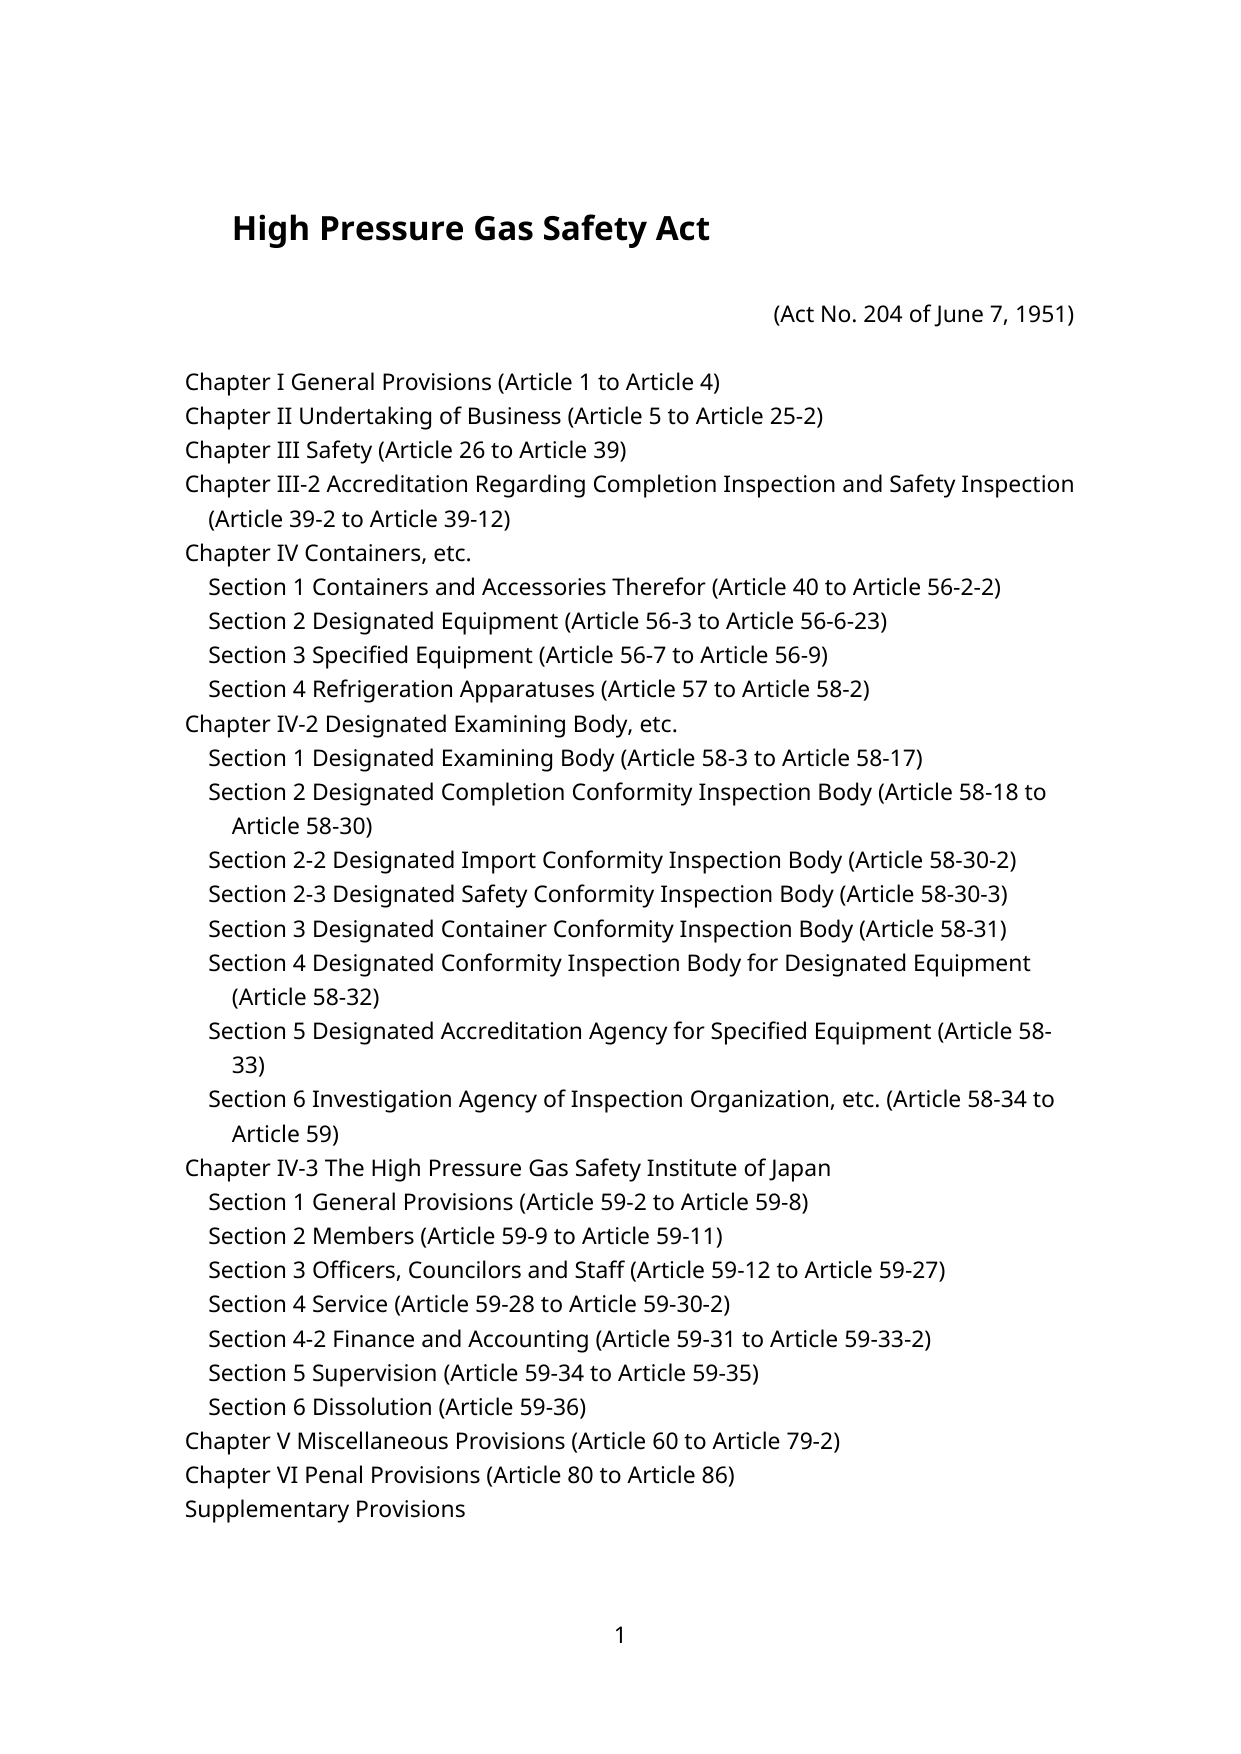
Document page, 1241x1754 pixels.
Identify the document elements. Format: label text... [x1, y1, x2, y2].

text High Pressure Gas Safety Act [230, 194, 1079, 262]
text Section 1 General Provisions (Article 59-2 to Article 59-8) [207, 1184, 1079, 1219]
text Supplementary Provisions [184, 1492, 1079, 1526]
text Section 4 Refrigeration Apparatuses (Article 57 to Article 58-2) [207, 672, 1079, 706]
text Chapter III Safety (Article 26 to Article 39) [184, 433, 1079, 467]
text Section 6 Dissolution (Article 59-36) [207, 1389, 1079, 1424]
text Section 1 Containers and Accessories Therefor (Article 40 to Article 56-2-2) [207, 569, 1079, 604]
text Section 4 Designated Conformity Inspection Body for Designated Equipment (Article 58-32) [207, 945, 1079, 1014]
text Section 2-3 Designated Safety Conformity Inspection Body (Article 58-30-3) [207, 877, 1079, 911]
text Chapter III-2 Accreditation Regarding Completion Inspection and Safety Inspection (Article 39-2 to Article 39-12) [184, 467, 1079, 535]
text Chapter V Miscellaneous Provisions (Article 60 to Article 79-2) [184, 1424, 1079, 1458]
text Section 5 Supervision (Article 59-34 to Article 59-35) [207, 1355, 1079, 1389]
text Section 2-2 Designated Import Conformity Inspection Body (Article 58-30-2) [207, 843, 1079, 877]
text Section 3 Specified Equipment (Article 56-7 to Article 56-9) [207, 638, 1079, 672]
text (Act No. 204 of June 7, 1951) [161, 296, 1079, 330]
text Chapter IV-2 Designated Examining Body, etc. [184, 706, 1079, 740]
text Section 6 Investigation Agency of Inspection Organization, etc. (Article 58-34 to Article 59) [207, 1082, 1079, 1150]
text Chapter IV-3 The High Pressure Gas Safety Institute of Japan [184, 1150, 1079, 1184]
text Chapter IV Containers, etc. [184, 535, 1079, 569]
text Section 5 Designated Accreditation Agency for Specified Equipment (Article 58-33) [207, 1014, 1079, 1082]
text Section 4-2 Finance and Accounting (Article 59-31 to Article 59-33-2) [207, 1321, 1079, 1355]
text Chapter VI Penal Provisions (Article 80 to Article 86) [184, 1458, 1079, 1492]
text Section 1 Designated Examining Body (Article 58-3 to Article 58-17) [207, 740, 1079, 774]
text Section 2 Members (Article 59-9 to Article 59-11) [207, 1219, 1079, 1253]
text Section 4 Service (Article 59-28 to Article 59-30-2) [207, 1287, 1079, 1321]
text Chapter I General Provisions (Article 1 to Article 4) [184, 364, 1079, 399]
text Section 2 Designated Completion Conformity Inspection Body (Article 58-18 to Article 58-30) [207, 774, 1079, 843]
text Section 2 Designated Equipment (Article 56-3 to Article 56-6-23) [207, 604, 1079, 638]
text Chapter II Undertaking of Business (Article 5 to Article 25-2) [184, 399, 1079, 433]
text Section 3 Designated Container Conformity Inspection Body (Article 58-31) [207, 911, 1079, 945]
text Section 3 Officers, Councilors and Staff (Article 59-12 to Article 59-27) [207, 1253, 1079, 1287]
